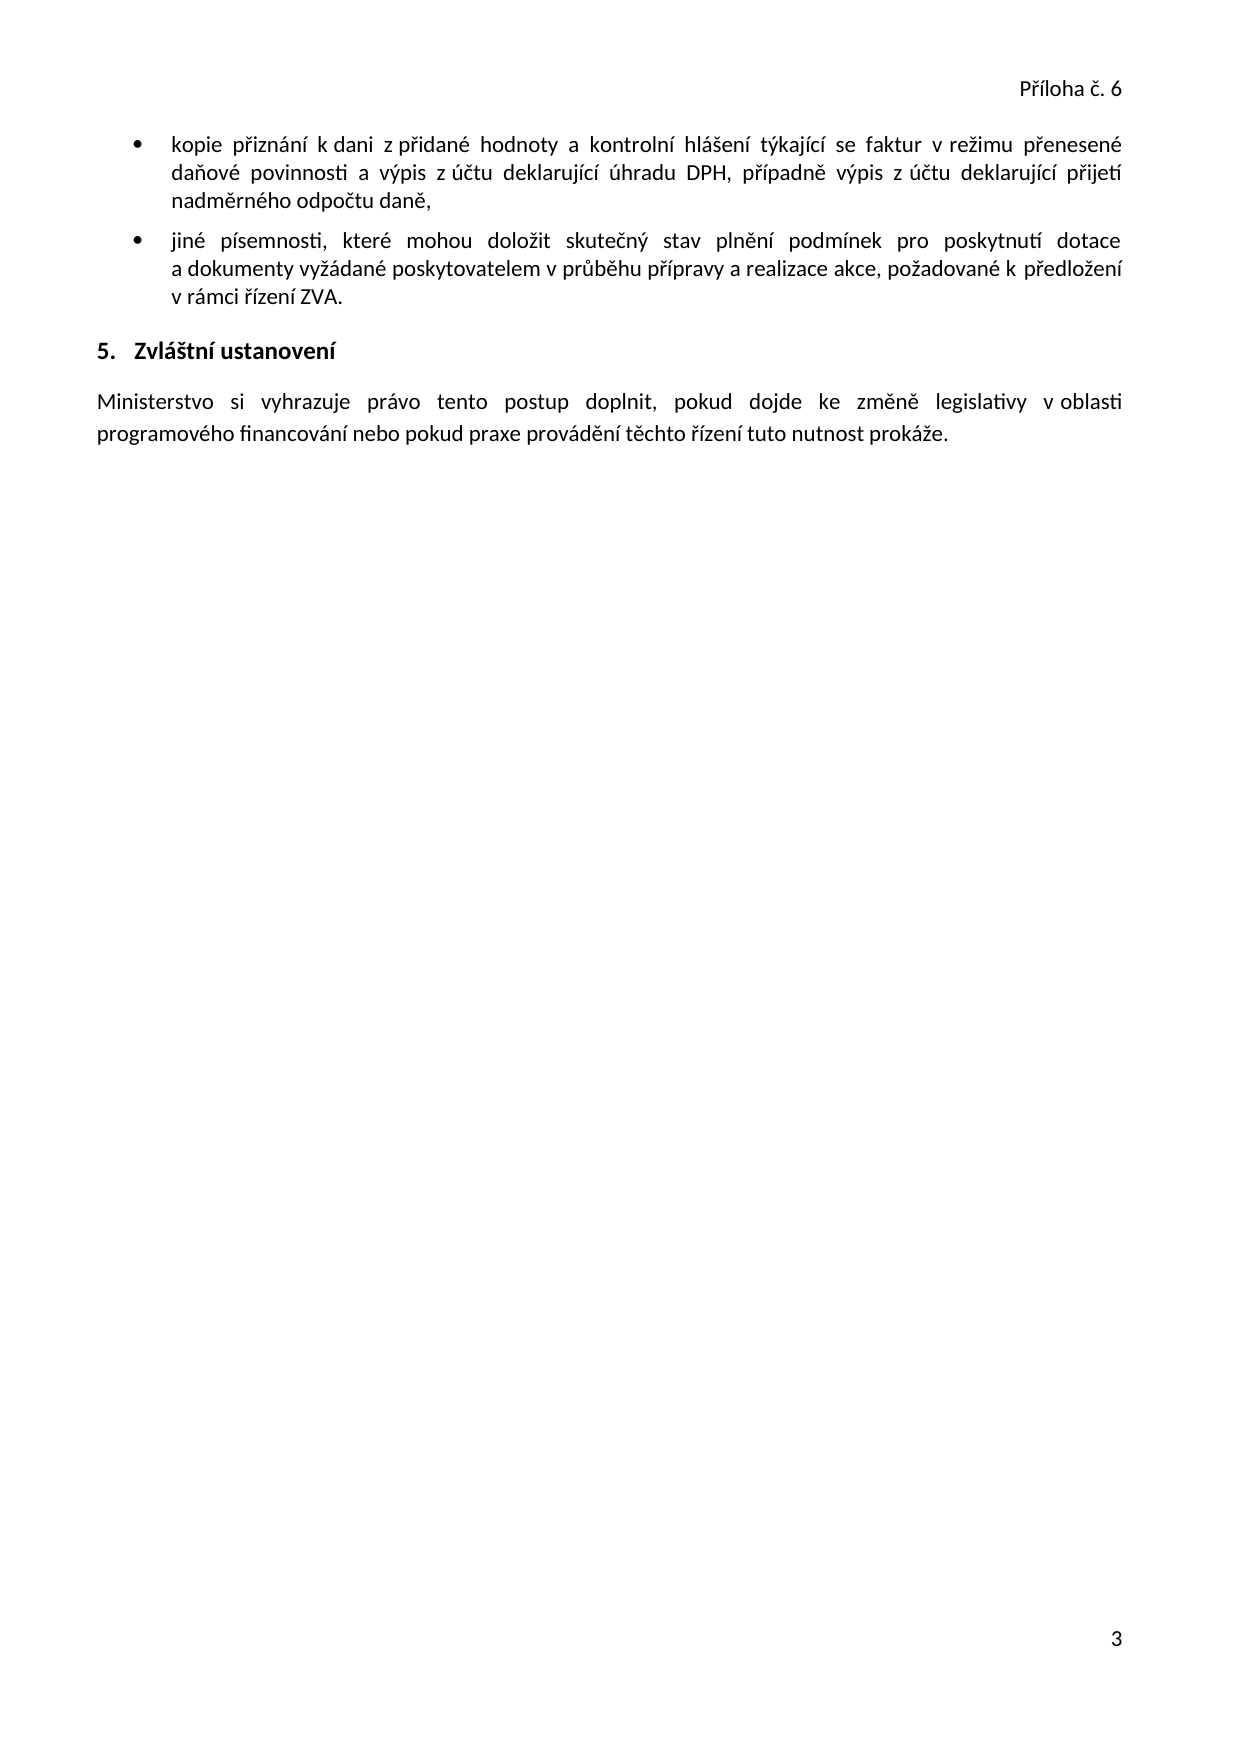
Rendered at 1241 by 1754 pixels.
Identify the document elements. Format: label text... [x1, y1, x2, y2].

list kopie přiznání k dani z přidané hodnoty a kontrolní hlášení týkající se faktur v režimu přenesené daňové povinnosti a výpis z účtu deklarující úhradu DPH, případně výpis z účtu deklarující přijetí nadměrného odpočtu daně, [134, 130, 1122, 214]
list Zvláštní ustanovení [97, 336, 1122, 366]
list jiné písemnosti, které mohou doložit skutečný stav plnění podmínek pro poskytnutí dotace a dokumenty vyžádané poskytovatelem v průběhu přípravy a realizace akce, požadované k předložení v rámci řízení ZVA. [134, 226, 1122, 311]
text Ministerstvo si vyhrazuje právo tento postup doplnit, pokud dojde ke změně legislativy v oblasti programového financování nebo pokud praxe provádění těchto řízení tuto nutnost prokáže. [97, 387, 1122, 447]
